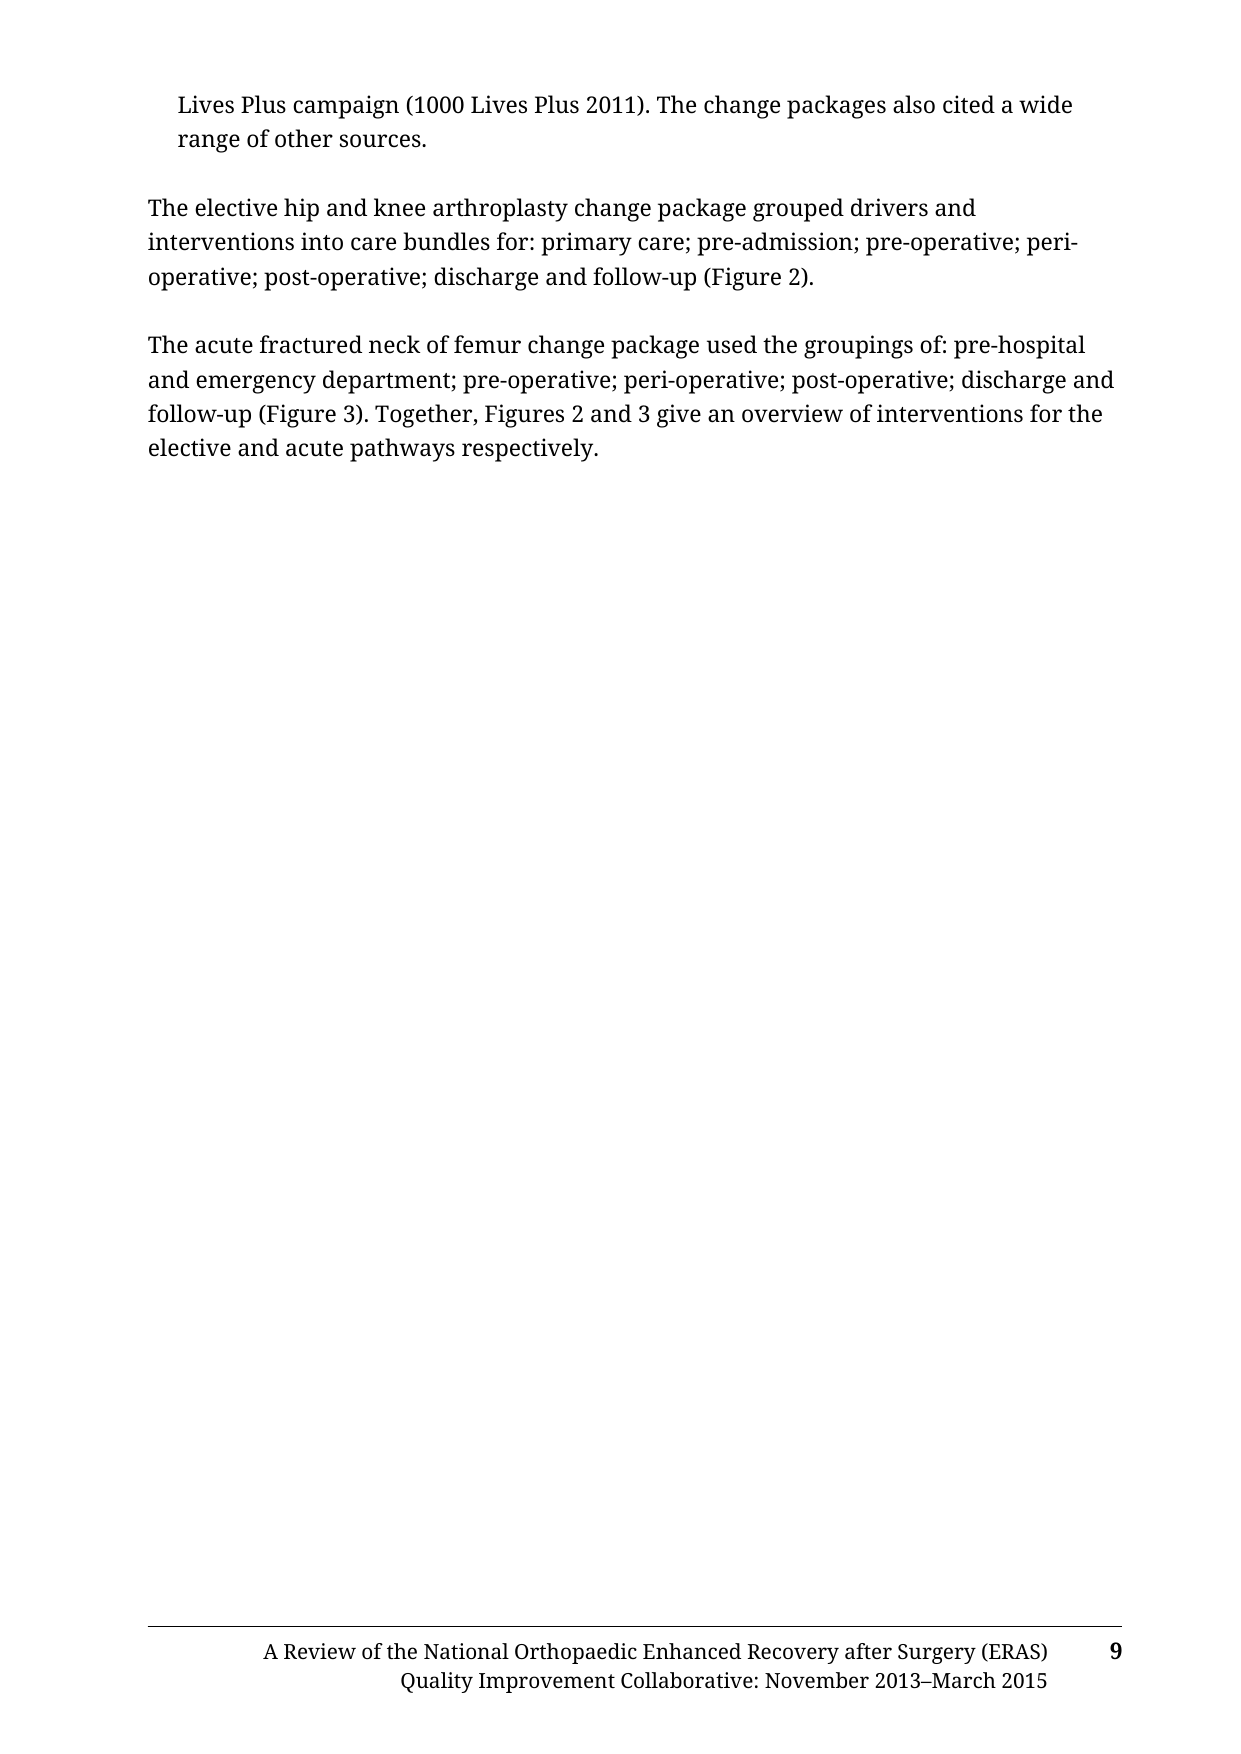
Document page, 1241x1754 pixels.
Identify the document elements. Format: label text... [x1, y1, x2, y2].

text The acute fractured neck of femur change package used the groupings of: pre-hospital and emergency department; pre-operative; peri-operative; post-operative; discharge and follow-up (Figure 3). Together, Figures 2 and 3 give an overview of interventions for the elective and acute pathways respectively. [148, 329, 1122, 464]
text The elective hip and knee arthroplasty change package grouped drivers and interventions into care bundles for: primary care; pre-admission; pre-operative; peri-operative; post-operative; discharge and follow-up (Figure 2). [148, 192, 1122, 292]
